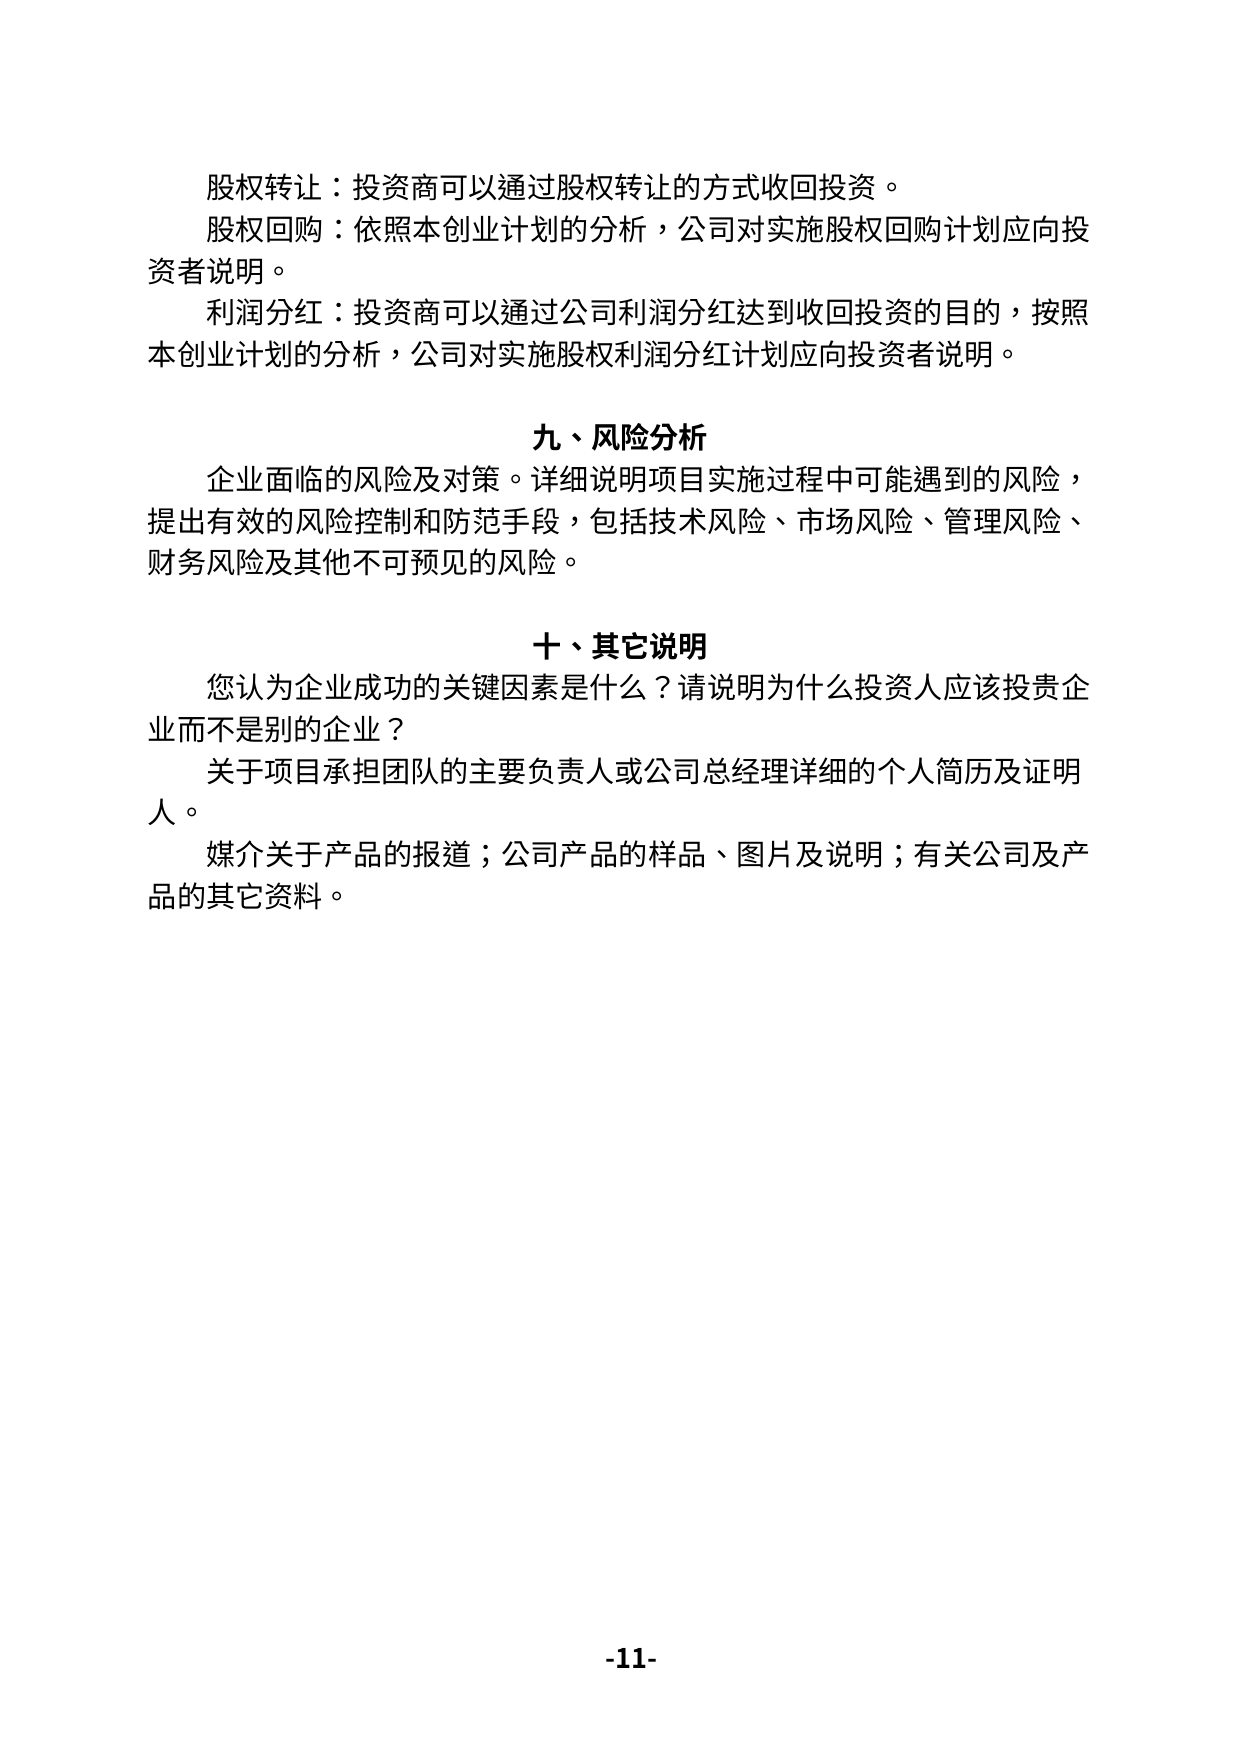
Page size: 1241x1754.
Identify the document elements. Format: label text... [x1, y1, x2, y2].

text 您认为企业成功的关键因素是什么？请说明为什么投资人应该投贵企业而不是别的企业？ [148, 665, 1093, 749]
text 九、风险分析 [148, 415, 1093, 457]
text 利润分红：投资商可以通过公司利润分红达到收回投资的目的，按照本创业计划的分析，公司对实施股权利润分红计划应向投资者说明。 [148, 290, 1093, 374]
text 股权转让：投资商可以通过股权转让的方式收回投资。 [148, 165, 1093, 207]
text 企业面临的风险及对策。详细说明项目实施过程中可能遇到的风险，提出有效的风险控制和防范手段，包括技术风险、市场风险、管理风险、财务风险及其他不可预见的风险。 [148, 457, 1093, 582]
text 关于项目承担团队的主要负责人或公司总经理详细的个人简历及证明人。 [148, 749, 1093, 832]
text 媒介关于产品的报道；公司产品的样品、图片及说明；有关公司及产品的其它资料。 [148, 832, 1093, 915]
text 股权回购：依照本创业计划的分析，公司对实施股权回购计划应向投资者说明。 [148, 207, 1093, 290]
text 十、其它说明 [148, 624, 1093, 665]
